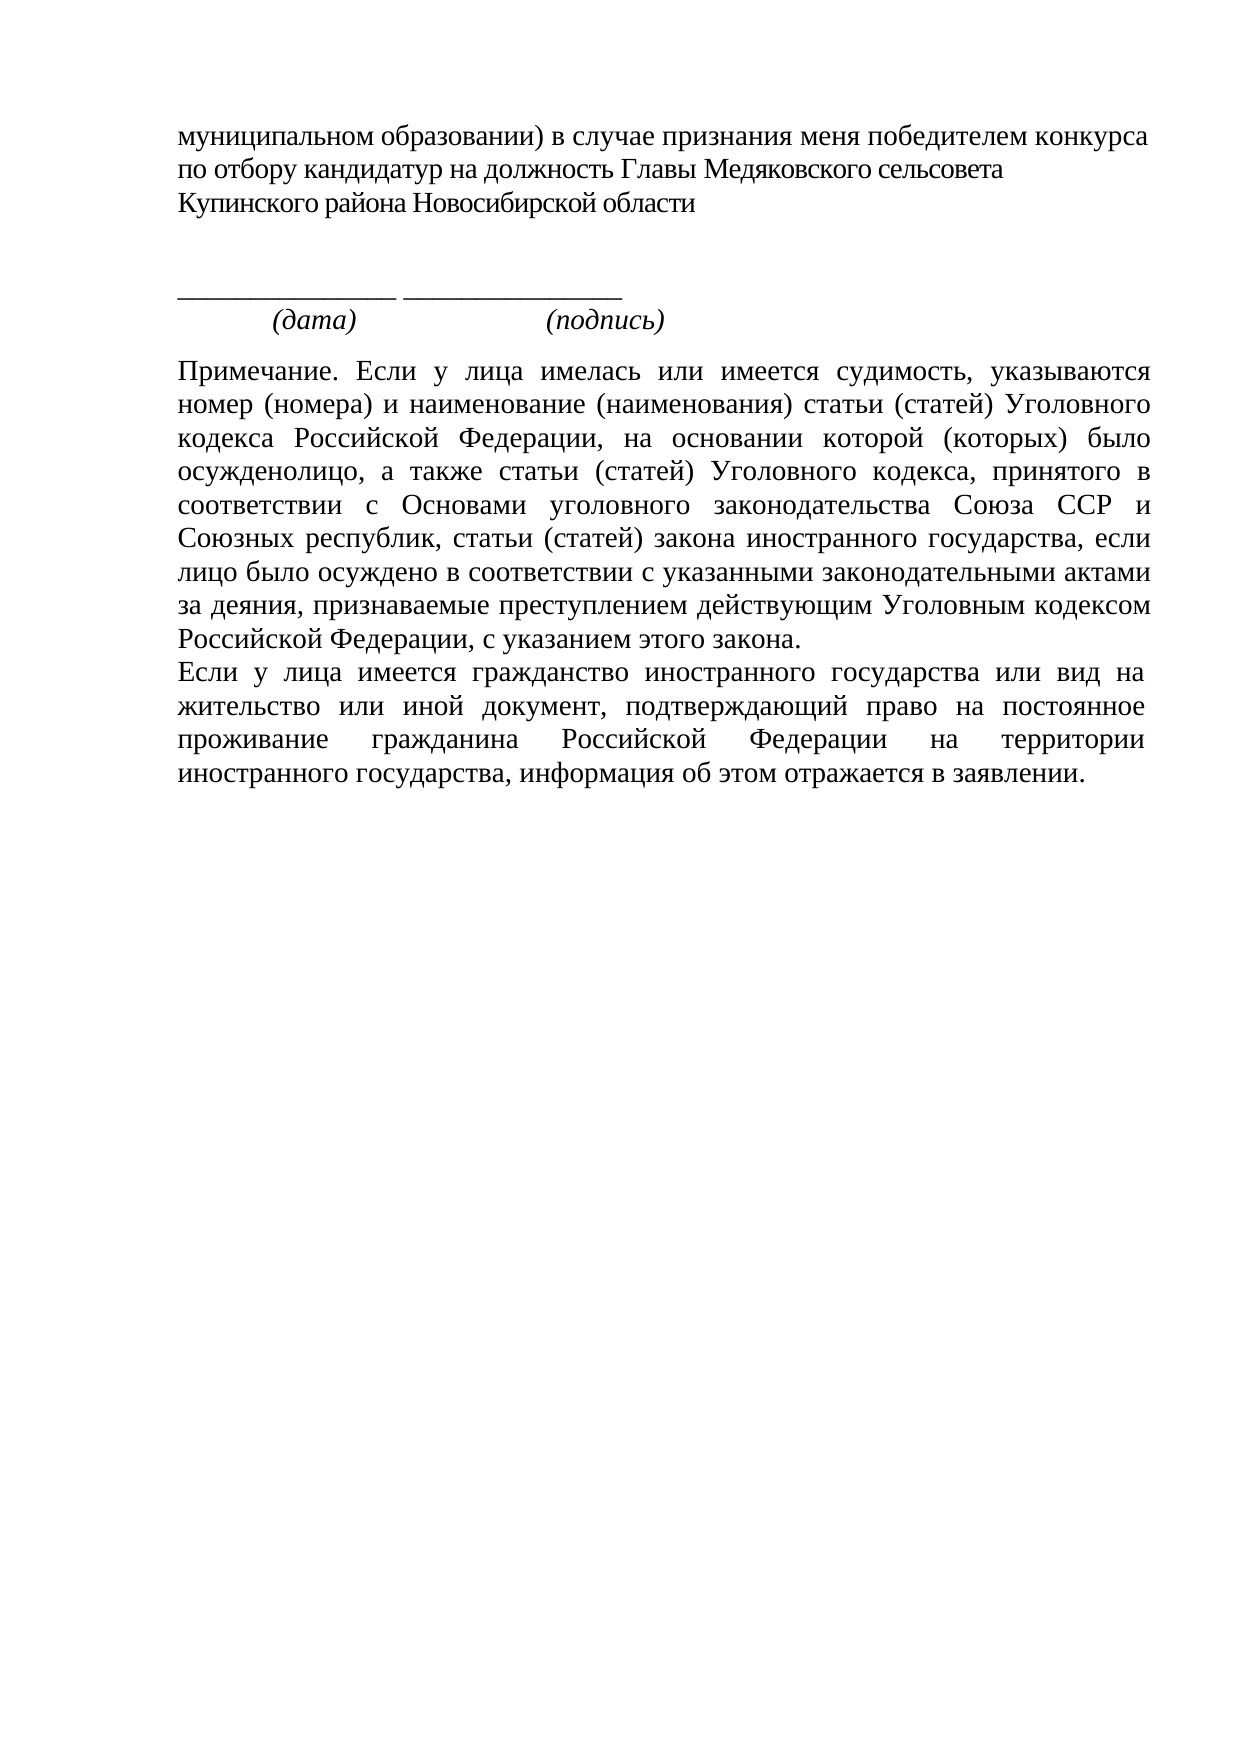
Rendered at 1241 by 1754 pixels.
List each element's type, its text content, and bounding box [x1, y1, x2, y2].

text (дата) (подпись) [177, 302, 1152, 336]
text Примечание. Если у лица имелась или имеется судимость, указываются номер (номера) и наименование (наименования) статьи (статей) Уголовного кодекса Российской Федерации, на основании которой (которых) было осужденолицо, а также статьи (статей) Уголовного кодекса, принятого в соответствии с Основами уголовного законодательства Союза ССР и Союзных республик, статьи (статей) закона иностранного государства, если лицо было осуждено в соответствии с указанными законодательными актами за деяния, признаваемые преступлением действующим Уголовным кодексом Российской Федерации, с указанием этого закона. [177, 353, 1152, 654]
text _______________ _______________ [177, 269, 1152, 302]
text Если у лица имеется гражданство иностранного государства или вид на жительство или иной документ, подтверждающий право на постоянное проживание гражданина Российской Федерации на территории иностранного государства, информация об этом отражается в заявлении. [177, 654, 1146, 789]
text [177, 118, 1150, 219]
